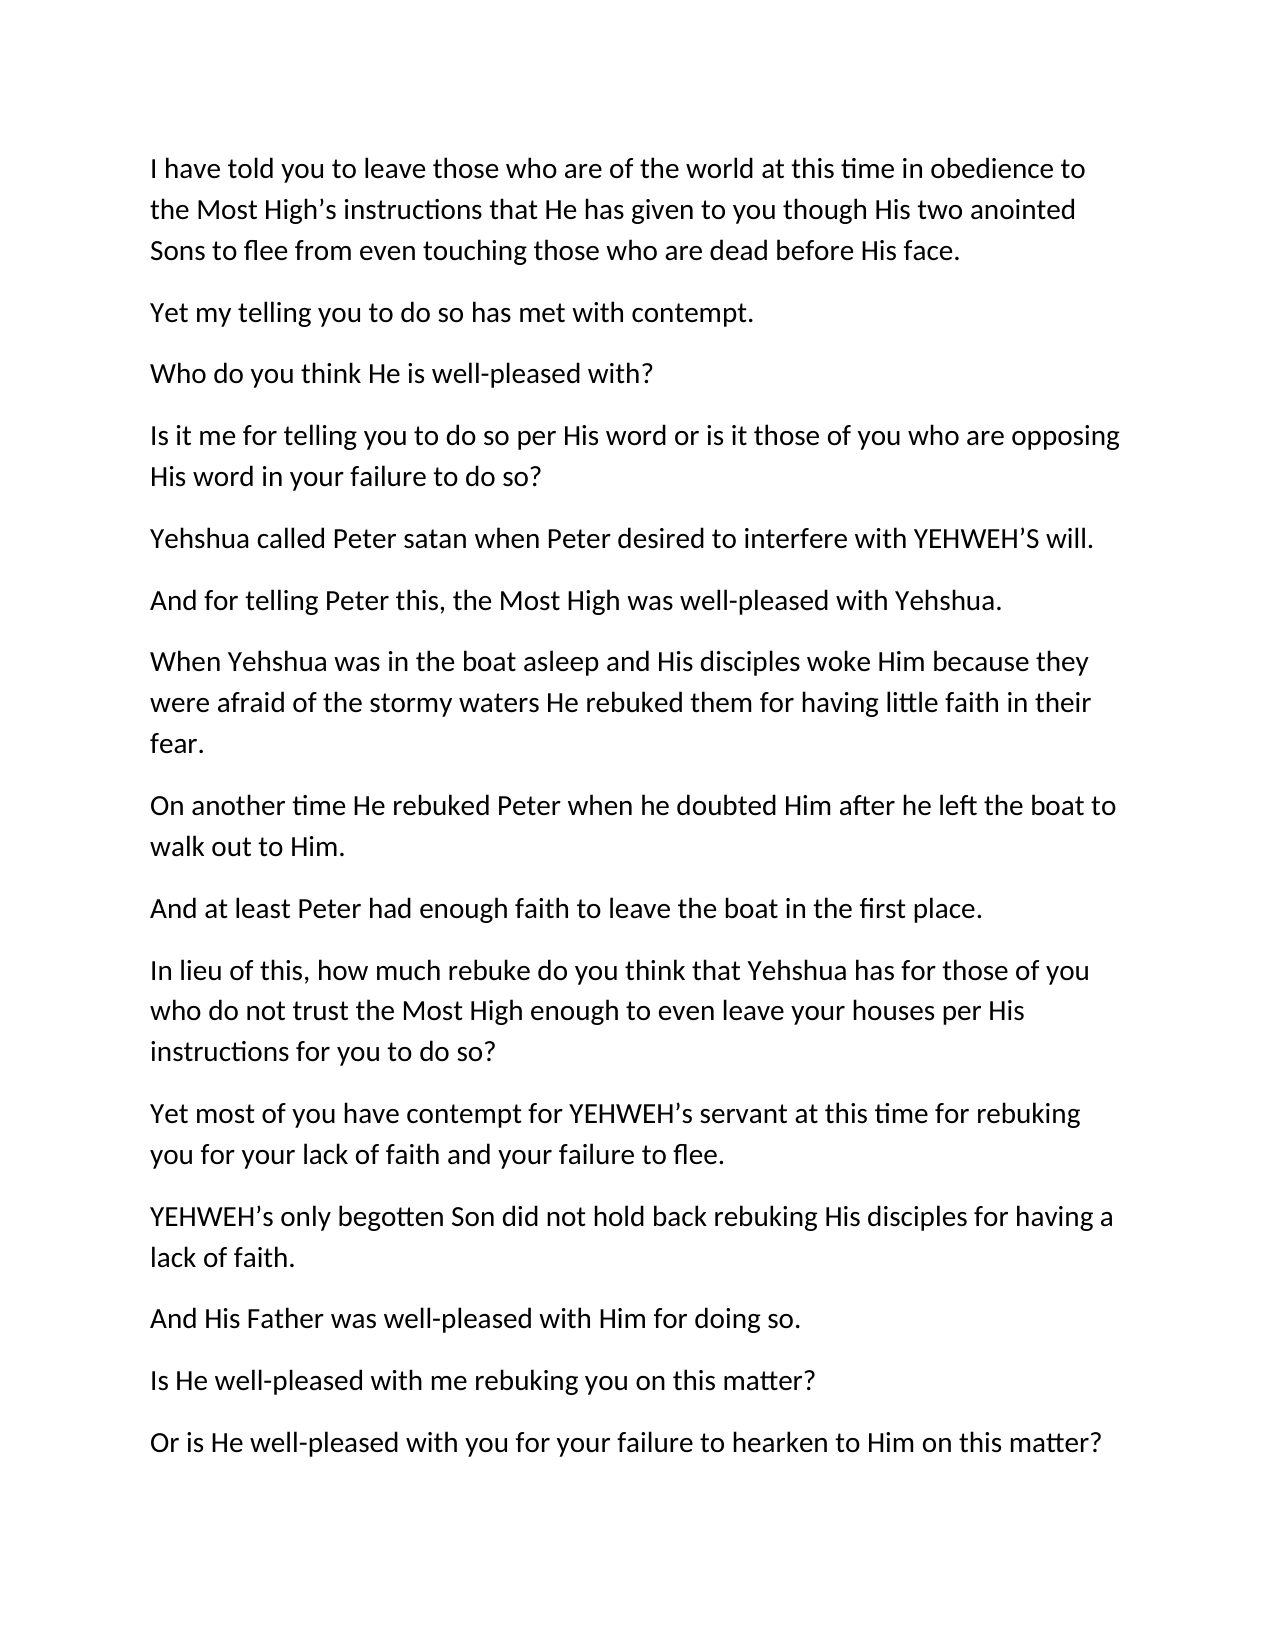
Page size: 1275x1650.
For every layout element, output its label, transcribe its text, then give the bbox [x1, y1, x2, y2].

text Is He well-pleased with me rebuking you on this matter? [150, 1362, 1125, 1398]
text And at least Peter had enough faith to leave the boat in the first place. [150, 890, 1125, 925]
text Or is He well-pleased with you for your failure to hearken to Him on this matter? [150, 1424, 1125, 1460]
text YEHWEH’s only begotten Son did not hold back rebuking His disciples for having a lack of faith. [150, 1198, 1125, 1274]
text Yehshua called Peter satan when Peter desired to interfere with YEHWEH’S will. [150, 520, 1125, 556]
text And for telling Peter this, the Most High was well-pleased with Yehshua. [150, 582, 1125, 617]
text Yet most of you have contempt for YEHWEH’s servant at this time for rebuking you for your lack of faith and your failure to flee. [150, 1095, 1125, 1172]
text And His Father was well-pleased with Him for doing so. [150, 1301, 1125, 1336]
text In lieu of this, how much rebuke do you think that Yehshua has for those of you who do not trust the Most High enough to even leave your houses per His instructions for you to do so? [150, 952, 1125, 1069]
text Yet my telling you to do so has met with contempt. [150, 294, 1125, 329]
text Who do you think He is well-pleased with? [150, 355, 1125, 391]
text Is it me for telling you to do so per His word or is it those of you who are opposing His word in your failure to do so? [150, 417, 1125, 494]
text On another time He rebuked Peter when he doubted Him after he left the boat to walk out to Him. [150, 787, 1125, 864]
text I have told you to leave those who are of the world at this time in obedience to the Most High’s instructions that He has given to you though His two anointed Sons to flee from even touching those who are dead before His face. [150, 150, 1125, 267]
text When Yehshua was in the boat asleep and His disciples woke Him because they were afraid of the stormy waters He rebuked them for having little faith in their fear. [150, 643, 1125, 761]
